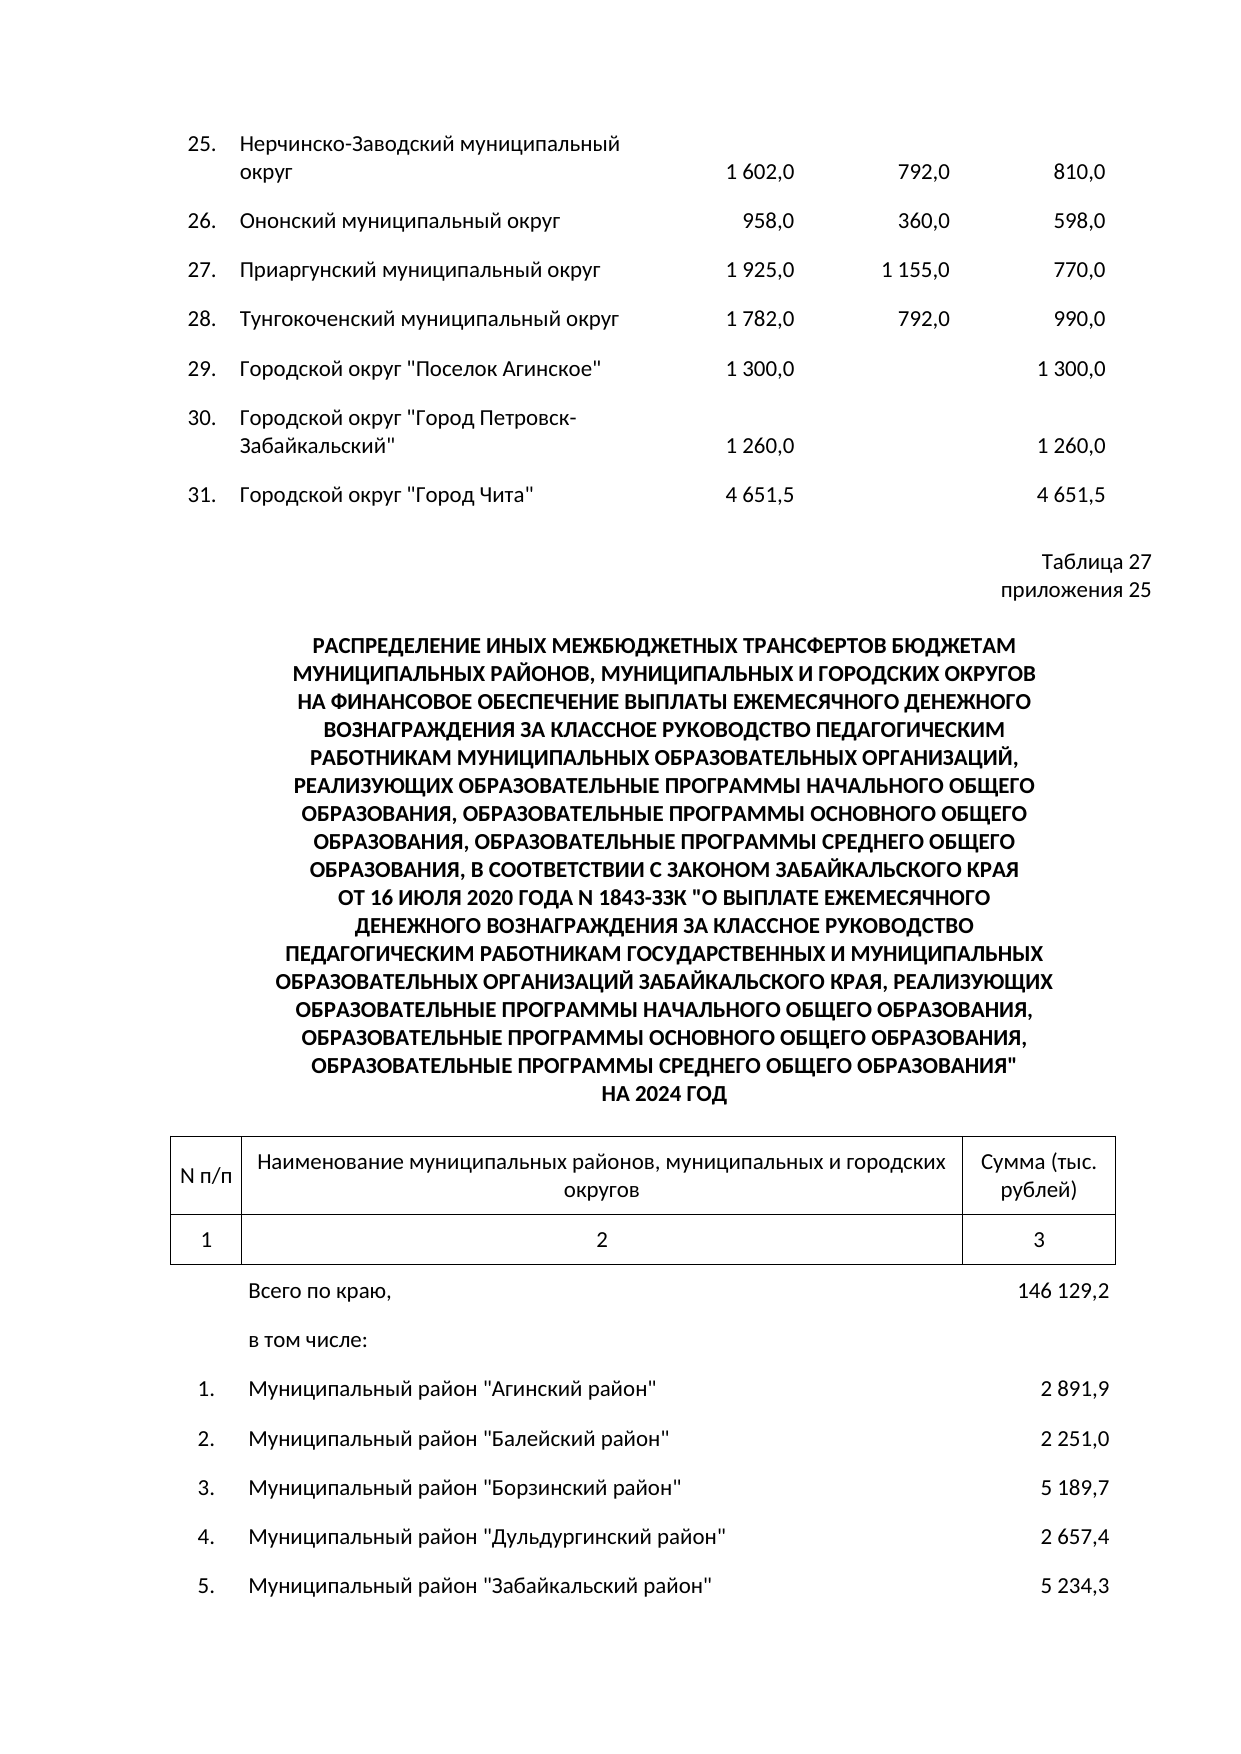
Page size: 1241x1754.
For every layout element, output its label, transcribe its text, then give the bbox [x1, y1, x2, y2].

title РАСПРЕДЕЛЕНИЕ ИНЫХ МЕЖБЮДЖЕТНЫХ ТРАНСФЕРТОВ БЮДЖЕТАМ [177, 631, 1152, 659]
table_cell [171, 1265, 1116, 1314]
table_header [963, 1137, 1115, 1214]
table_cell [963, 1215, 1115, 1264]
title ОБРАЗОВАНИЯ, ОБРАЗОВАТЕЛЬНЫЕ ПРОГРАММЫ СРЕДНЕГО ОБЩЕГО [177, 827, 1152, 855]
title РЕАЛИЗУЮЩИХ ОБРАЗОВАТЕЛЬНЫЕ ПРОГРАММЫ НАЧАЛЬНОГО ОБЩЕГО [177, 771, 1152, 799]
title ОБРАЗОВАТЕЛЬНЫЕ ПРОГРАММЫ СРЕДНЕГО ОБЩЕГО ОБРАЗОВАНИЯ" [177, 1051, 1152, 1079]
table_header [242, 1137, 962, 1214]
title НА ФИНАНСОВОЕ ОБЕСПЕЧЕНИЕ ВЫПЛАТЫ ЕЖЕМЕСЯЧНОГО ДЕНЕЖНОГО [177, 687, 1152, 715]
title ДЕНЕЖНОГО ВОЗНАГРАЖДЕНИЯ ЗА КЛАССНОЕ РУКОВОДСТВО [177, 911, 1152, 939]
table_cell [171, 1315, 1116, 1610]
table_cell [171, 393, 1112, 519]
title ОБРАЗОВАНИЯ, В СООТВЕТСТВИИ С ЗАКОНОМ ЗАБАЙКАЛЬСКОГО КРАЯ [177, 855, 1152, 883]
title ВОЗНАГРАЖДЕНИЯ ЗА КЛАССНОЕ РУКОВОДСТВО ПЕДАГОГИЧЕСКИМ [177, 715, 1152, 743]
title ОБРАЗОВАТЕЛЬНЫХ ОРГАНИЗАЦИЙ ЗАБАЙКАЛЬСКОГО КРАЯ, РЕАЛИЗУЮЩИХ [177, 967, 1152, 995]
title ОБРАЗОВАТЕЛЬНЫЕ ПРОГРАММЫ НАЧАЛЬНОГО ОБЩЕГО ОБРАЗОВАНИЯ, [177, 995, 1152, 1023]
title РАБОТНИКАМ МУНИЦИПАЛЬНЫХ ОБРАЗОВАТЕЛЬНЫХ ОРГАНИЗАЦИЙ, [177, 743, 1152, 771]
title НА 2024 ГОД [177, 1079, 1152, 1107]
text приложения 25 [177, 575, 1152, 603]
title ОТ 16 ИЮЛЯ 2020 ГОДА N 1843-ЗЗК "О ВЫПЛАТЕ ЕЖЕМЕСЯЧНОГО [177, 883, 1152, 911]
title ОБРАЗОВАТЕЛЬНЫЕ ПРОГРАММЫ ОСНОВНОГО ОБЩЕГО ОБРАЗОВАНИЯ, [177, 1023, 1152, 1051]
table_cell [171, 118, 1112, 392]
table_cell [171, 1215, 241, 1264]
title ПЕДАГОГИЧЕСКИМ РАБОТНИКАМ ГОСУДАРСТВЕННЫХ И МУНИЦИПАЛЬНЫХ [177, 939, 1152, 967]
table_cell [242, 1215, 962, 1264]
text Таблица 27 [177, 547, 1152, 575]
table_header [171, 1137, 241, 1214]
title ОБРАЗОВАНИЯ, ОБРАЗОВАТЕЛЬНЫЕ ПРОГРАММЫ ОСНОВНОГО ОБЩЕГО [177, 799, 1152, 827]
title МУНИЦИПАЛЬНЫХ РАЙОНОВ, МУНИЦИПАЛЬНЫХ И ГОРОДСКИХ ОКРУГОВ [177, 659, 1152, 687]
